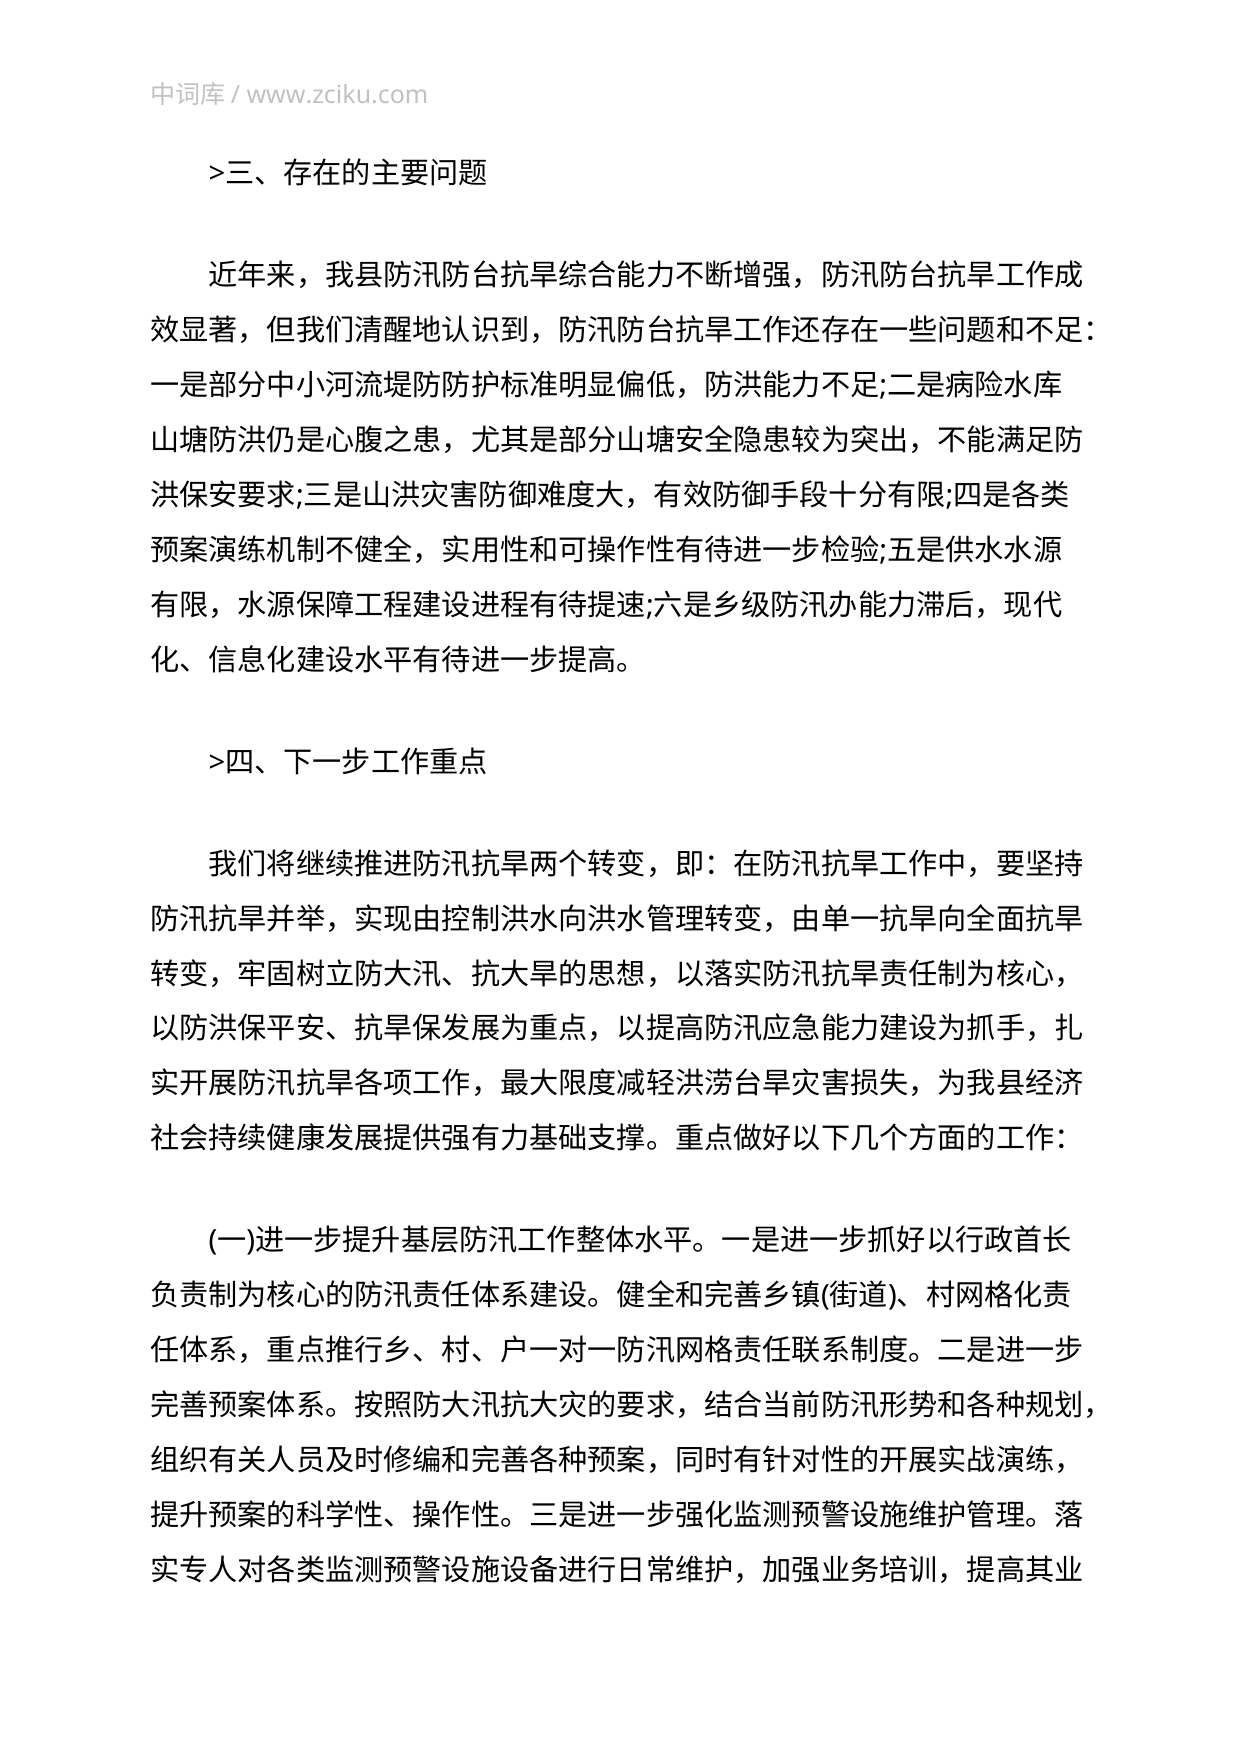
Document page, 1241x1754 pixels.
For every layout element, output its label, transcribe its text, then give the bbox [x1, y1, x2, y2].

text >三、存在的主要问题 [150, 150, 1090, 192]
text 近年来，我县防汛防台抗旱综合能力不断增强，防汛防台抗旱工作成效显著，但我们清醒地认识到，防汛防台抗旱工作还存在一些问题和不足：一是部分中小河流堤防防护标准明显偏低，防洪能力不足;二是病险水库山塘防洪仍是心腹之患，尤其是部分山塘安全隐患较为突出，不能满足防洪保安要求;三是山洪灾害防御难度大，有效防御手段十分有限;四是各类预案演练机制不健全，实用性和可操作性有待进一步检验;五是供水水源有限，水源保障工程建设进程有待提速;六是乡级防汛办能力滞后，现代化、信息化建设水平有待进一步提高。 [150, 252, 1090, 679]
text >四、下一步工作重点 [150, 738, 1090, 781]
text 我们将继续推进防汛抗旱两个转变，即：在防汛抗旱工作中，要坚持防汛抗旱并举，实现由控制洪水向洪水管理转变，由单一抗旱向全面抗旱转变，牢固树立防大汛、抗大旱的思想，以落实防汛抗旱责任制为核心，以防洪保平安、抗旱保发展为重点，以提高防汛应急能力建设为抓手，扎实开展防汛抗旱各项工作，最大限度减轻洪涝台旱灾害损失，为我县经济社会持续健康发展提供强有力基础支撑。重点做好以下几个方面的工作： [150, 840, 1090, 1157]
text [150, 1217, 1090, 1588]
